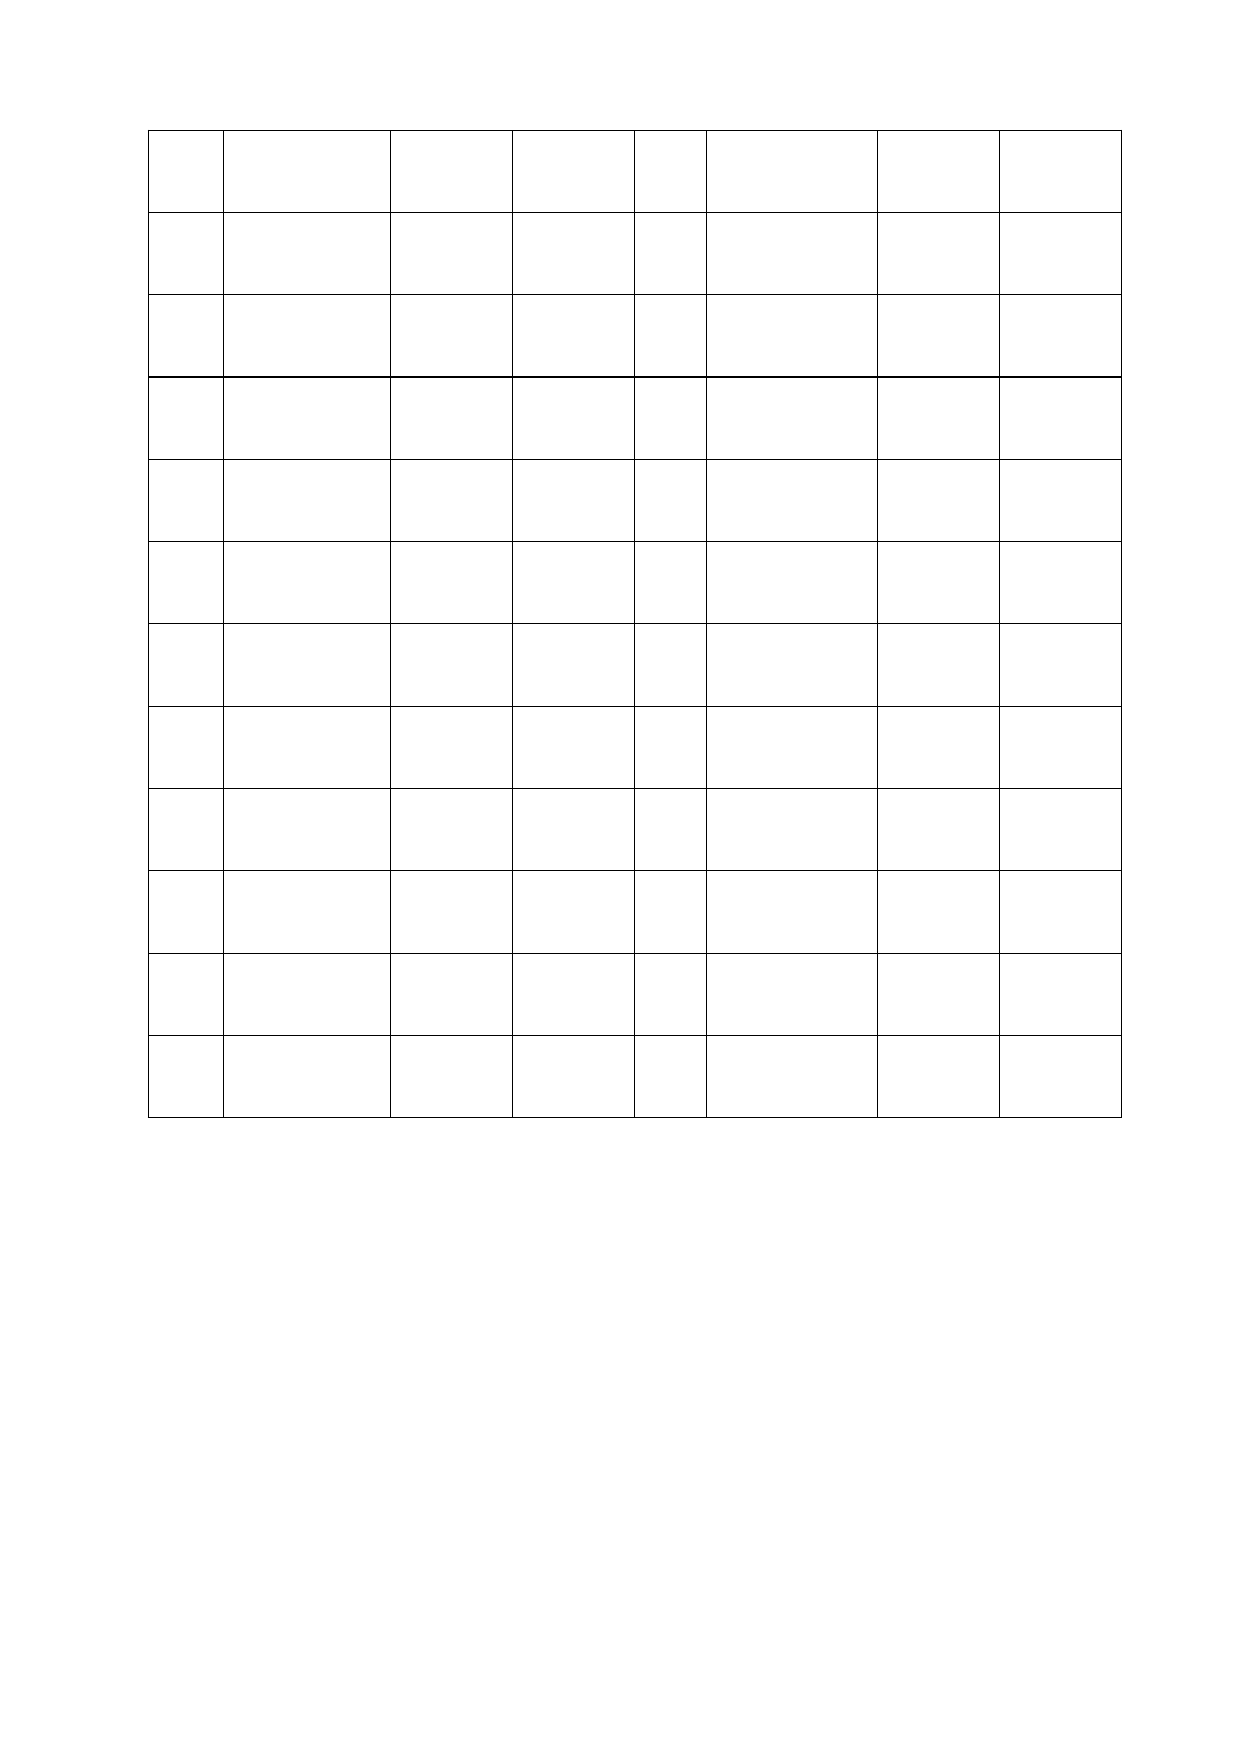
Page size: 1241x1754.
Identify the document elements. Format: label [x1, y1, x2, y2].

table_cell [391, 460, 512, 541]
table_cell [635, 213, 706, 294]
table_cell [707, 131, 877, 212]
table_cell [224, 131, 390, 212]
table_cell [707, 954, 877, 1035]
table_cell [149, 954, 223, 1035]
table_cell [391, 213, 512, 294]
table_cell [635, 460, 706, 541]
table_cell [635, 378, 706, 459]
table_cell [878, 1036, 999, 1117]
table_cell [1000, 1036, 1121, 1117]
table_cell [878, 295, 999, 376]
table_cell [707, 213, 877, 294]
table_cell [149, 131, 223, 212]
table_cell [878, 131, 999, 212]
table_cell [707, 295, 877, 376]
table_cell [149, 213, 223, 294]
table_cell [1000, 871, 1121, 952]
table_cell [224, 295, 390, 376]
table_cell [1000, 460, 1121, 541]
table_cell [1000, 624, 1121, 706]
table_cell [224, 1036, 390, 1117]
table_cell [513, 789, 634, 870]
table_cell [391, 378, 512, 459]
table_cell [878, 213, 999, 294]
table_cell [391, 295, 512, 376]
table_cell [513, 707, 634, 788]
table_cell [1000, 789, 1121, 870]
table_cell [149, 295, 223, 376]
table_cell [513, 213, 634, 294]
table_cell [635, 789, 706, 870]
table_cell [1000, 378, 1121, 459]
table_cell [391, 789, 512, 870]
table_cell [878, 871, 999, 952]
table_cell [149, 624, 223, 706]
table_cell [707, 1036, 877, 1117]
table_cell [707, 378, 877, 459]
table_cell [149, 378, 223, 459]
table_cell [149, 871, 223, 952]
table_cell [878, 789, 999, 870]
table_cell [149, 460, 223, 541]
table_cell [149, 542, 223, 623]
table_cell [149, 789, 223, 870]
table_cell [707, 460, 877, 541]
table_cell [707, 789, 877, 870]
table_cell [224, 707, 390, 788]
table_cell [513, 871, 634, 952]
table_cell [391, 1036, 512, 1117]
table_cell [707, 707, 877, 788]
table_cell [878, 542, 999, 623]
table_cell [1000, 295, 1121, 376]
table_cell [878, 460, 999, 541]
table_cell [1000, 707, 1121, 788]
table_cell [513, 295, 634, 376]
table_cell [635, 295, 706, 376]
table_cell [149, 707, 223, 788]
table_cell [149, 1036, 223, 1117]
table_cell [224, 954, 390, 1035]
table_cell [391, 954, 512, 1035]
table_cell [513, 131, 634, 212]
table_cell [707, 542, 877, 623]
table_cell [635, 707, 706, 788]
table_cell [391, 707, 512, 788]
table_cell [1000, 213, 1121, 294]
table_cell [1000, 131, 1121, 212]
table_cell [513, 378, 634, 459]
table_cell [513, 624, 634, 706]
table_cell [635, 542, 706, 623]
table_cell [878, 378, 999, 459]
table_cell [224, 789, 390, 870]
table_cell [513, 1036, 634, 1117]
table_cell [707, 624, 877, 706]
table_cell [635, 1036, 706, 1117]
table_cell [224, 378, 390, 459]
table_cell [707, 871, 877, 952]
table_cell [878, 707, 999, 788]
table_cell [224, 871, 390, 952]
table_cell [878, 954, 999, 1035]
table_cell [635, 871, 706, 952]
table_cell [878, 624, 999, 706]
table_cell [391, 542, 512, 623]
table_cell [513, 460, 634, 541]
table_cell [635, 624, 706, 706]
table_cell [391, 871, 512, 952]
table_cell [391, 131, 512, 212]
table_cell [635, 131, 706, 212]
table_cell [635, 954, 706, 1035]
table_cell [1000, 542, 1121, 623]
table_cell [224, 624, 390, 706]
table_cell [391, 624, 512, 706]
table_cell [513, 542, 634, 623]
table_cell [1000, 954, 1121, 1035]
table_cell [224, 460, 390, 541]
table_cell [513, 954, 634, 1035]
table_cell [224, 542, 390, 623]
table_cell [224, 213, 390, 294]
